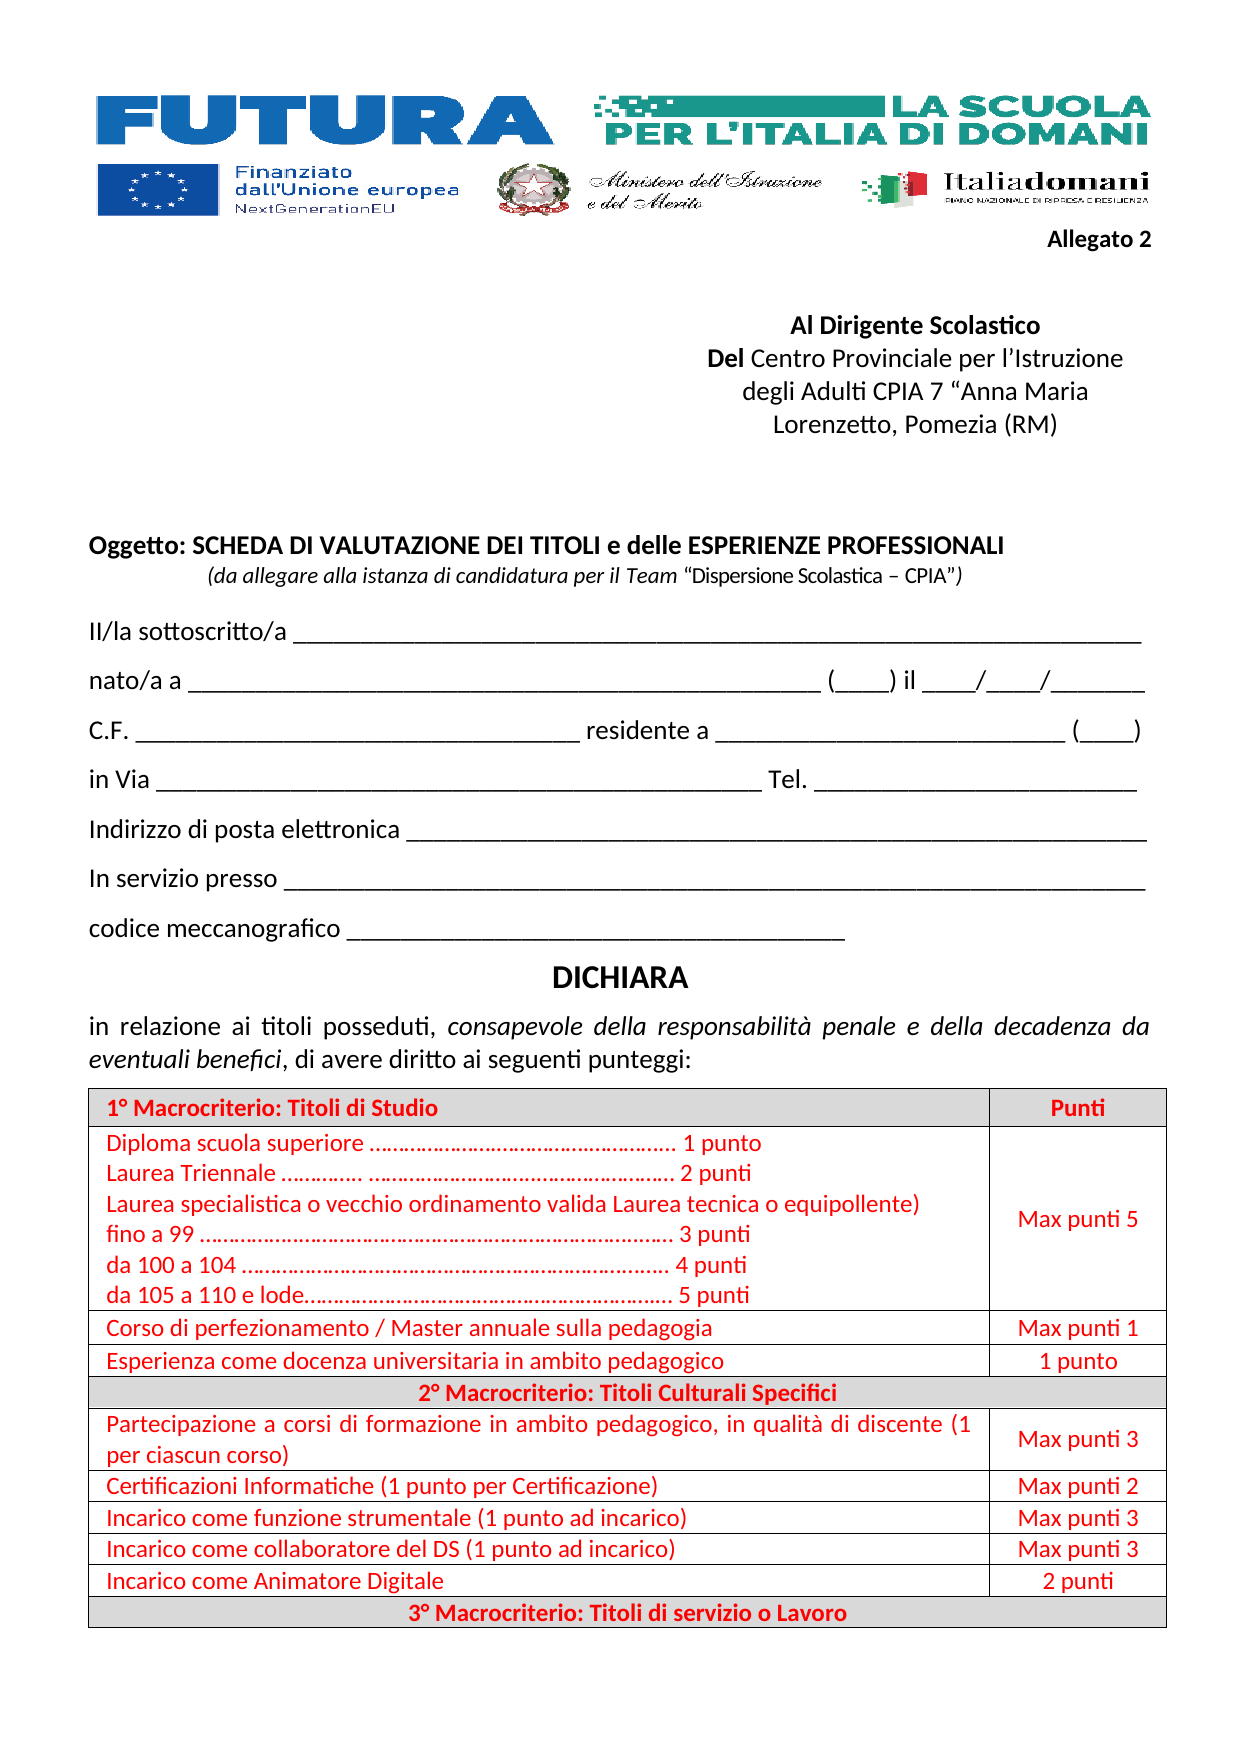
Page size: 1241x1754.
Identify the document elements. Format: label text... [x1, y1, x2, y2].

table_cell 3° Macrocriterio: Titoli di servizio o Lavoro [89, 1597, 1166, 1627]
table_cell Esperienza come docenza universitaria in ambito pedagogico [89, 1345, 989, 1376]
table_cell 2 punti [990, 1565, 1166, 1596]
table_cell Max punti 3 [990, 1534, 1166, 1564]
text nato/a a _______________________________________________ (____) il ____/____/_______ [89, 663, 1152, 696]
text Al Dirigente Scolastico [679, 308, 1152, 341]
table_cell Diploma scuola superiore ………………….…………….…………... 1 punto Laurea Triennale ………….. ………………………..…………………… 2 punti Laurea specialistica o vecchio ordinamento valida Laurea tecnica o equipollente) fino a 99 ……………..…………………………………………………..…… 3 punti da 100 a 104 …………………………………………………………...….. 4 punti da 105 a 110 e lode…………………………………………………….… 5 punti [89, 1127, 989, 1310]
text II/la sottoscritto/a _______________________________________________________________ [89, 614, 1152, 647]
text codice meccanografico _____________________________________ [89, 911, 1152, 944]
table_cell Certificazioni Informatiche (1 punto per Certificazione) [89, 1471, 989, 1501]
table_cell Incarico come Animatore Digitale [89, 1565, 989, 1596]
text Allegato 2 [89, 224, 1152, 254]
text C.F. _________________________________ residente a __________________________ (____) [89, 713, 1152, 746]
table_cell Max punti 1 [990, 1311, 1166, 1344]
table_cell Partecipazione a corsi di formazione in ambito pedagogico, in qualità di discente (1 per ciascun corso) [89, 1409, 989, 1469]
text Del Centro Provinciale per l’Istruzione degli Adulti CPIA 7 “Anna Maria Lorenzetto, Pomezia (RM) [679, 341, 1152, 440]
table_cell Max punti 3 [990, 1502, 1166, 1533]
text Oggetto: SCHEDA DI VALUTAZIONE DEI TITOLI e delle ESPERIENZE PROFESSIONALI [89, 528, 1152, 561]
text in Via _____________________________________________ Tel. ________________________ [89, 762, 1152, 795]
table_cell Incarico come collaboratore del DS (1 punto ad incarico) [89, 1534, 989, 1564]
table_cell Max punti 3 [990, 1409, 1166, 1469]
table_cell Max punti 5 [990, 1127, 1166, 1310]
table_cell 1 punto [990, 1345, 1166, 1376]
text (da allegare alla istanza di candidatura per il Team “Dispersione Scolastica – CPIA”) [207, 561, 1152, 589]
table_header Punti [990, 1089, 1166, 1126]
table_cell Corso di perfezionamento / Master annuale sulla pedagogia [89, 1311, 989, 1344]
table_cell Incarico come funzione strumentale (1 punto ad incarico) [89, 1502, 989, 1533]
table_cell 2° Macrocriterio: Titoli Culturali Specifici [89, 1377, 1166, 1407]
text in relazione ai titoli posseduti, consapevole della responsabilità penale e della decadenza da eventuali benefici, di avere diritto ai seguenti punteggi: [89, 1009, 1152, 1076]
picture [88, 88, 1159, 224]
table_cell Max punti 2 [990, 1471, 1166, 1501]
text Indirizzo di posta elettronica _______________________________________________________ [89, 812, 1152, 845]
text DICHIARA [89, 956, 1152, 997]
text In servizio presso ________________________________________________________________ [89, 861, 1152, 894]
table_header 1° Macrocriterio: Titoli di Studio [89, 1089, 989, 1126]
